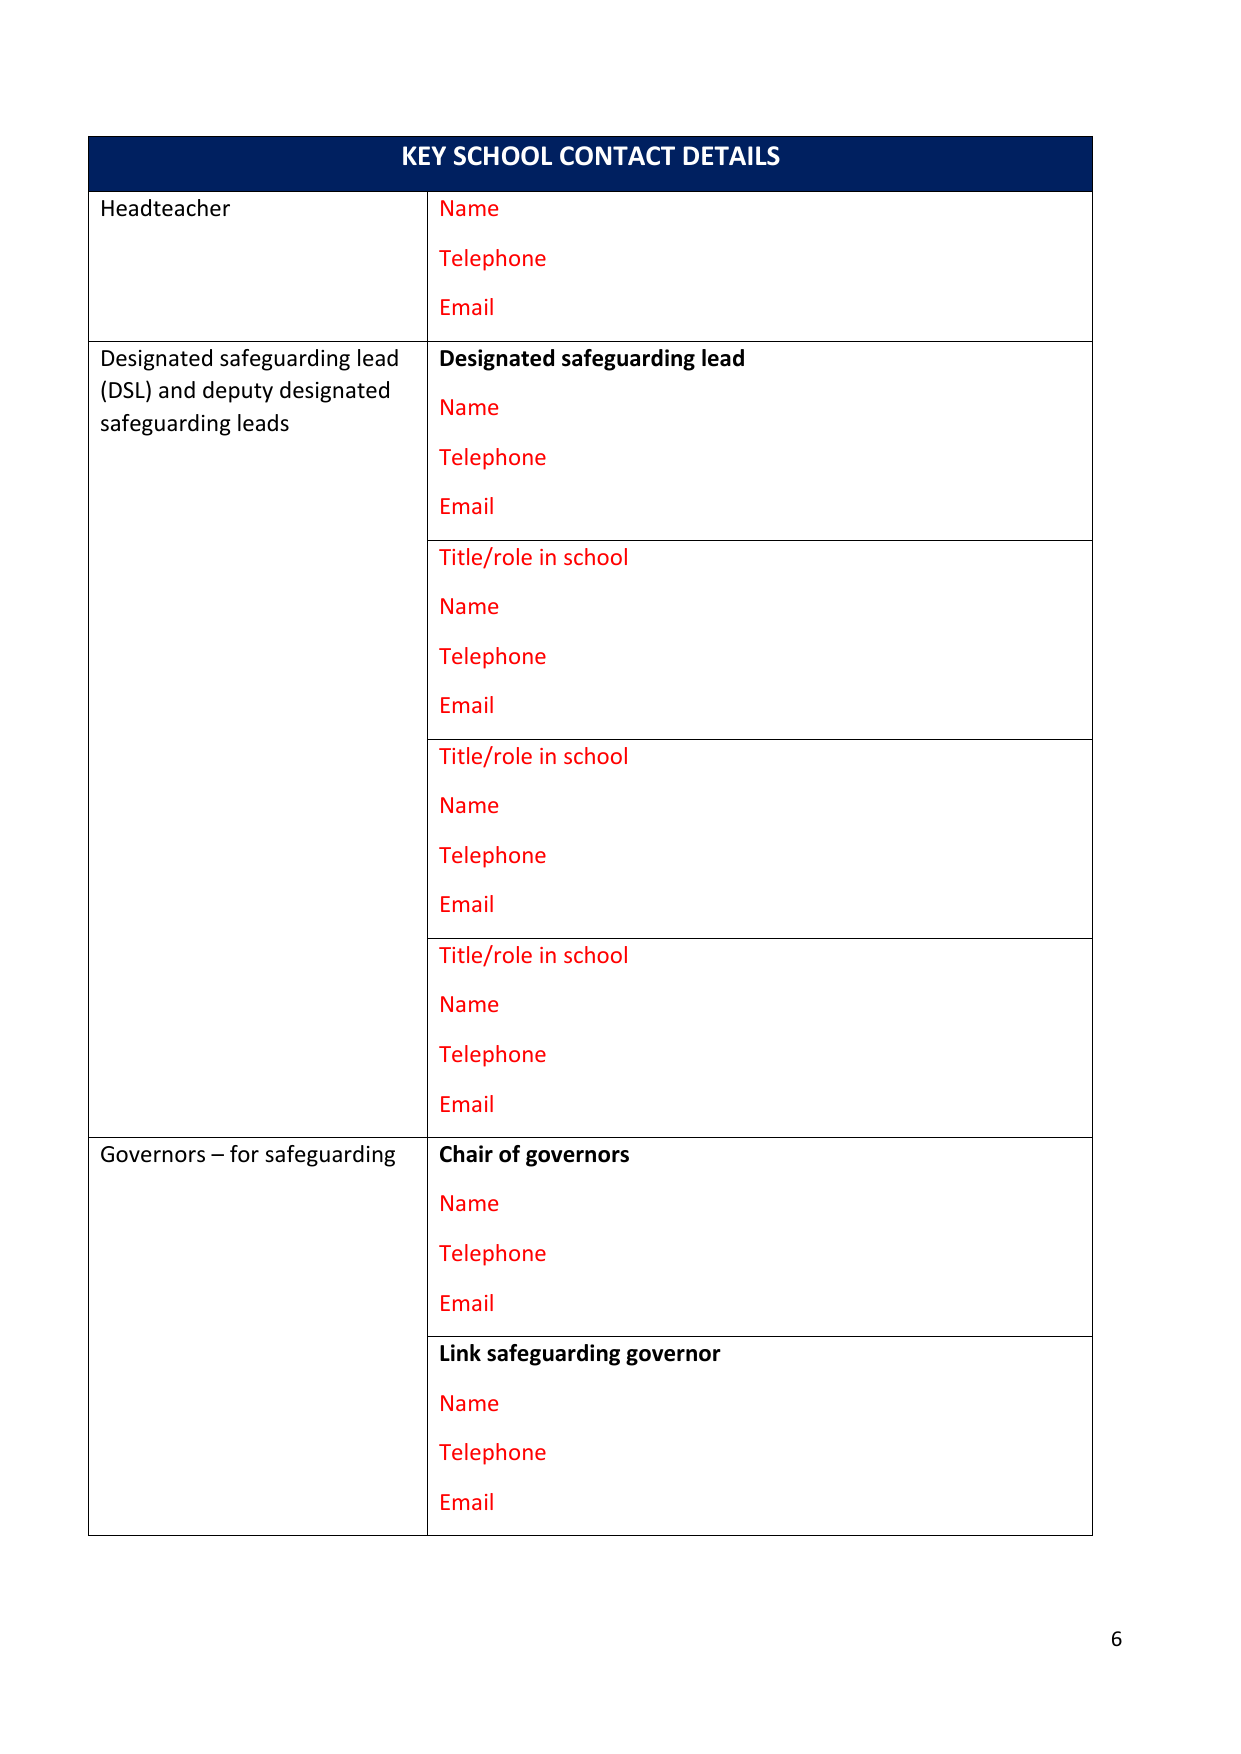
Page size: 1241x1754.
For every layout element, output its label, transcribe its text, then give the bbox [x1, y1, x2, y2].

table_cell Designated safeguarding lead Name Telephone Email [428, 342, 1092, 540]
table_cell Headteacher [89, 192, 427, 341]
table_cell Governors – for safeguarding [89, 1138, 427, 1535]
table_cell Designated safeguarding lead (DSL) and deputy designated safeguarding leads [89, 342, 427, 1137]
table_cell Title/role in school Name Telephone Email [428, 541, 1092, 739]
table_header KEY SCHOOL CONTACT DETAILS [89, 137, 1092, 191]
table_cell Name Telephone Email [428, 192, 1092, 341]
table_cell Title/role in school Name Telephone Email [428, 740, 1092, 938]
table_cell Link safeguarding governor Name Telephone Email [428, 1337, 1092, 1535]
table_cell Title/role in school Name Telephone Email [428, 939, 1092, 1137]
table_cell Chair of governors Name Telephone Email [428, 1138, 1092, 1336]
